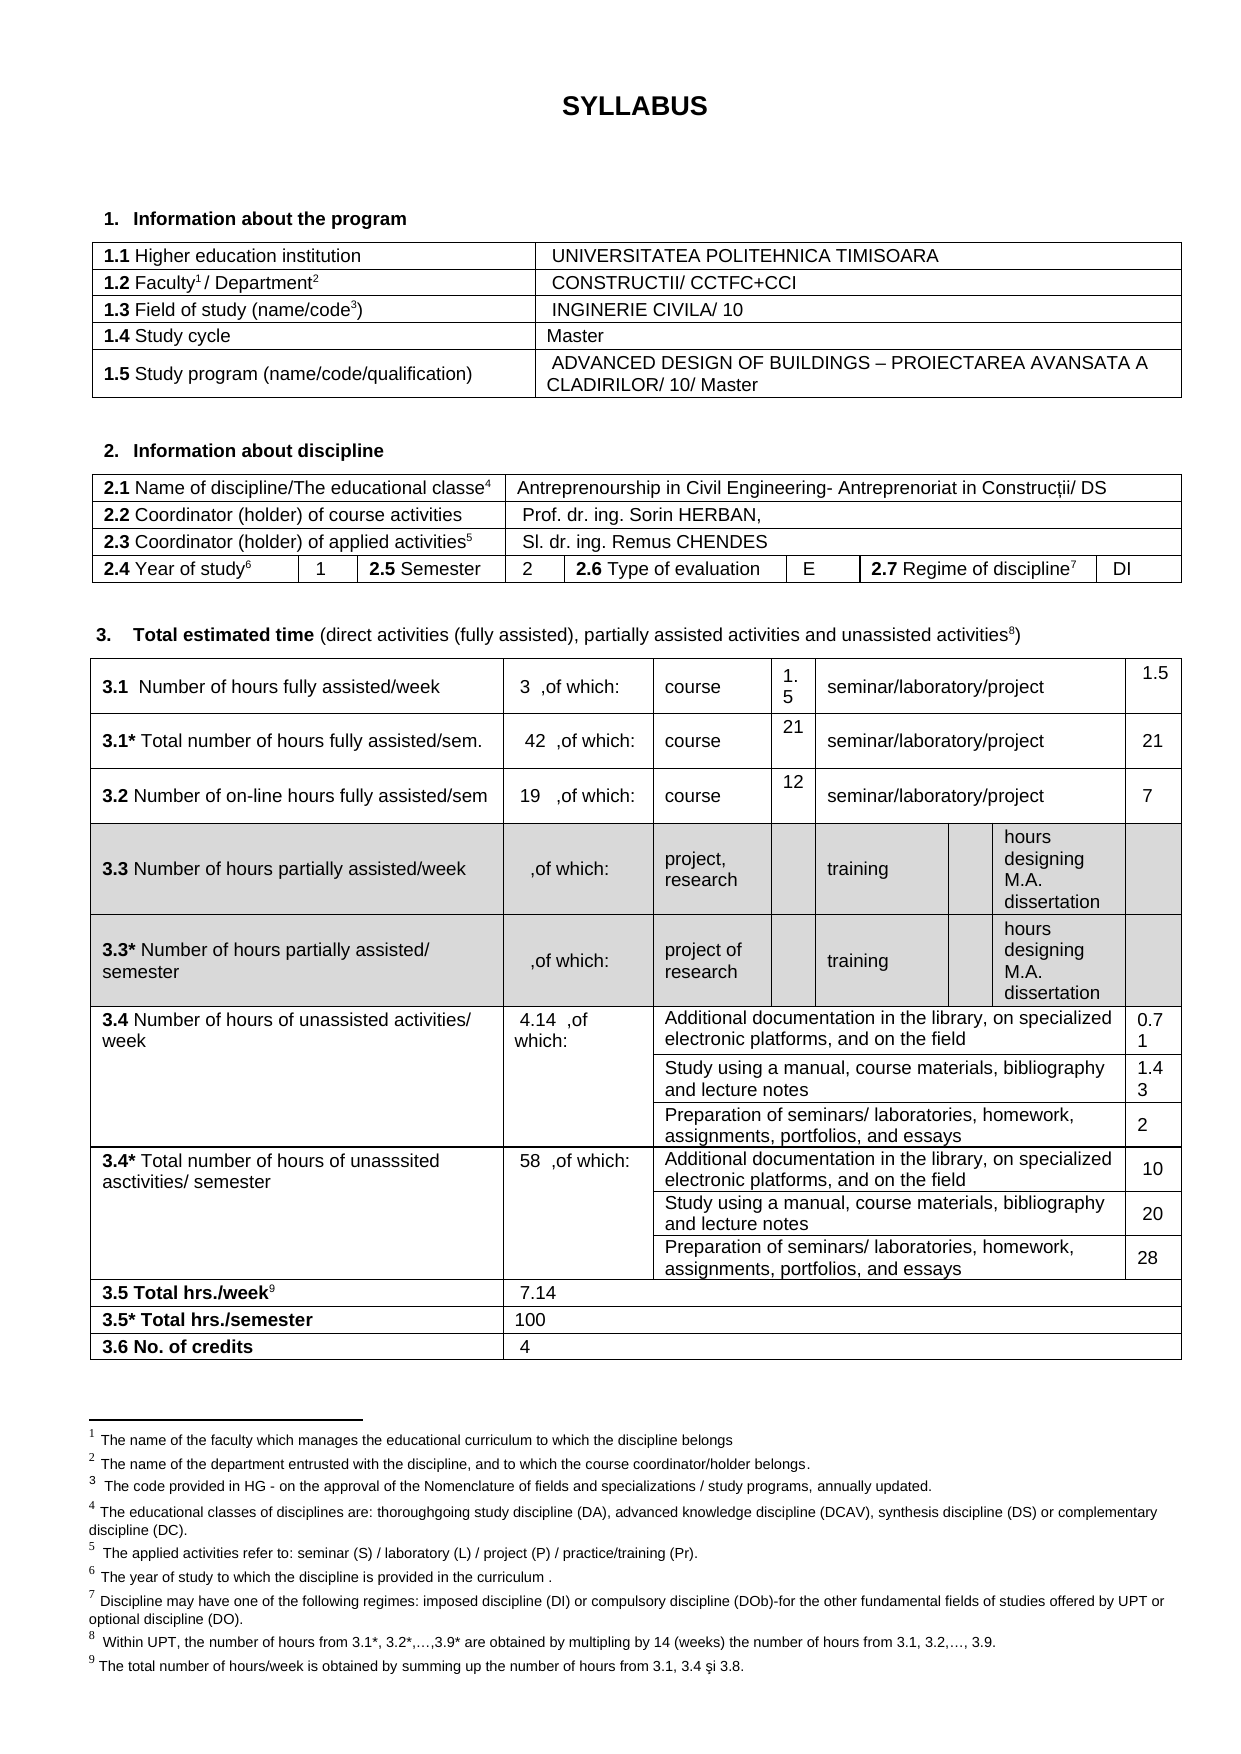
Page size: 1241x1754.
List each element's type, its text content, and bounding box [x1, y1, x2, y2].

table_header course [654, 659, 771, 713]
table_header 1.5 [772, 659, 815, 713]
table_cell project, research [654, 824, 771, 914]
table_cell 2 [1126, 1103, 1181, 1146]
table_cell 7 [1126, 769, 1181, 823]
table_cell 1.3 Field of study (name/code) [93, 296, 535, 322]
table_cell hours designing M.A. dissertation [993, 915, 1125, 1006]
table_cell 3.4* Total number of hours of unasssited asctivities/ semester [91, 1148, 503, 1279]
table_cell 2.5 Semester [358, 556, 505, 582]
table_cell 3.2 Number of on-line hours fully assisted/sem [91, 769, 503, 823]
table_header 1.1 Higher education institution [93, 243, 535, 269]
table_cell 3.3 Number of hours partially assisted/week [91, 824, 503, 914]
table_cell [949, 915, 992, 1006]
table_header 2.1 Name of discipline/The educational classe [93, 475, 505, 501]
table_cell Additional documentation in the library, on specialized electronic platforms, and on the field [654, 1007, 1125, 1054]
table_cell Preparation of seminars/ laboratories, homework, assignments, portfolios, and essays [654, 1236, 1125, 1279]
table_cell E [787, 556, 859, 582]
table_cell 3.5* Total hrs./semester [91, 1307, 503, 1332]
table_header 3.1 Number of hours fully assisted/week [91, 659, 503, 713]
table_cell Master [536, 323, 1181, 349]
table_cell 21 [1126, 714, 1181, 768]
table_cell CONSTRUCTII/ CCTFC+CCI [536, 270, 1181, 295]
text SYLLABUS [89, 90, 1181, 122]
table_header UNIVERSITATEA POLITEHNICA TIMISOARA [536, 243, 1181, 269]
table_cell Prof. dr. ing. Sorin HERBAN, [506, 502, 1181, 528]
table_cell course [654, 769, 771, 823]
list Total estimated time (direct activities (fully assisted), partially assisted activities and unassisted activities) [96, 624, 1181, 646]
table_header Antreprenourship in Civil Engineering- Antreprenoriat in Construcții/ DS [506, 475, 1181, 501]
table_cell ,of which: [504, 915, 653, 1006]
table_cell hours designing M.A. dissertation [993, 824, 1125, 914]
table_cell 1.2 Faculty / Department [93, 270, 535, 295]
table_cell 0.71 [1126, 1007, 1181, 1054]
table_cell [1126, 824, 1181, 914]
table_cell 4.14 ,of which: [504, 1007, 653, 1146]
table_cell 3.3* Number of hours partially assisted/ semester [91, 915, 503, 1006]
table_cell training [816, 824, 948, 914]
table_cell 2.7 Regime of discipline [861, 556, 1096, 582]
table_header 3 ,of which: [504, 659, 653, 713]
table_cell 2 [506, 556, 564, 582]
table_cell 58 ,of which: [504, 1148, 653, 1279]
table_cell training [816, 915, 948, 1006]
table_cell course [654, 714, 771, 768]
list Information about the program [103, 208, 1181, 229]
table_cell 7.14 [504, 1280, 1181, 1306]
table_cell 3.5 Total hrs./week [91, 1280, 503, 1306]
table_cell 20 [1126, 1192, 1181, 1235]
table_header seminar/laboratory/project [816, 659, 1125, 713]
table_cell 12 [772, 769, 815, 823]
table_cell Preparation of seminars/ laboratories, homework, assignments, portfolios, and essays [654, 1103, 1125, 1146]
table_cell 4 [504, 1334, 1181, 1359]
table_cell DI [1097, 556, 1181, 582]
table_cell seminar/laboratory/project [816, 714, 1125, 768]
table_cell 3.4 Number of hours of unassisted activities/ week [91, 1007, 503, 1146]
table_cell Additional documentation in the library, on specialized electronic platforms, and on the field [654, 1148, 1125, 1191]
table_cell 1.43 [1126, 1055, 1181, 1102]
table_cell Study using a manual, course materials, bibliography and lecture notes [654, 1055, 1125, 1102]
table_cell [772, 915, 815, 1006]
table_cell 100 [504, 1307, 1181, 1332]
table_cell 2.3 Coordinator (holder) of applied activities [93, 529, 505, 555]
table_cell Sl. dr. ing. Remus CHENDES [506, 529, 1181, 555]
table_cell [949, 824, 992, 914]
table_cell Study using a manual, course materials, bibliography and lecture notes [654, 1192, 1125, 1235]
list Information about discipline [103, 439, 1181, 461]
table_cell INGINERIE CIVILA/ 10 [536, 296, 1181, 322]
table_cell 1 [299, 556, 357, 582]
table_header 1.5 [1126, 659, 1181, 713]
table_cell seminar/laboratory/project [816, 769, 1125, 823]
table_cell 2.6 Type of evaluation [565, 556, 786, 582]
table_cell 2.4 Year of study [93, 556, 298, 582]
table_cell 2.2 Coordinator (holder) of course activities [93, 502, 505, 528]
table_cell ,of which: [504, 824, 653, 914]
table_cell [772, 824, 815, 914]
table_cell 19 ,of which: [504, 769, 653, 823]
table_cell 3.6 No. of credits [91, 1334, 503, 1359]
table_cell 21 [772, 714, 815, 768]
table_cell 1.5 Study program (name/code/qualification) [93, 350, 535, 397]
table_cell ADVANCED DESIGN OF BUILDINGS – PROIECTAREA AVANSATA A CLADIRILOR/ 10/ Master [536, 350, 1181, 397]
table_cell 42 ,of which: [504, 714, 653, 768]
table_cell [1126, 915, 1181, 1006]
table_cell 10 [1126, 1148, 1181, 1191]
table_cell 1.4 Study cycle [93, 323, 535, 349]
table_cell project of research [654, 915, 771, 1006]
table_cell 28 [1126, 1236, 1181, 1279]
table_cell 3.1* Total number of hours fully assisted/sem. [91, 714, 503, 768]
